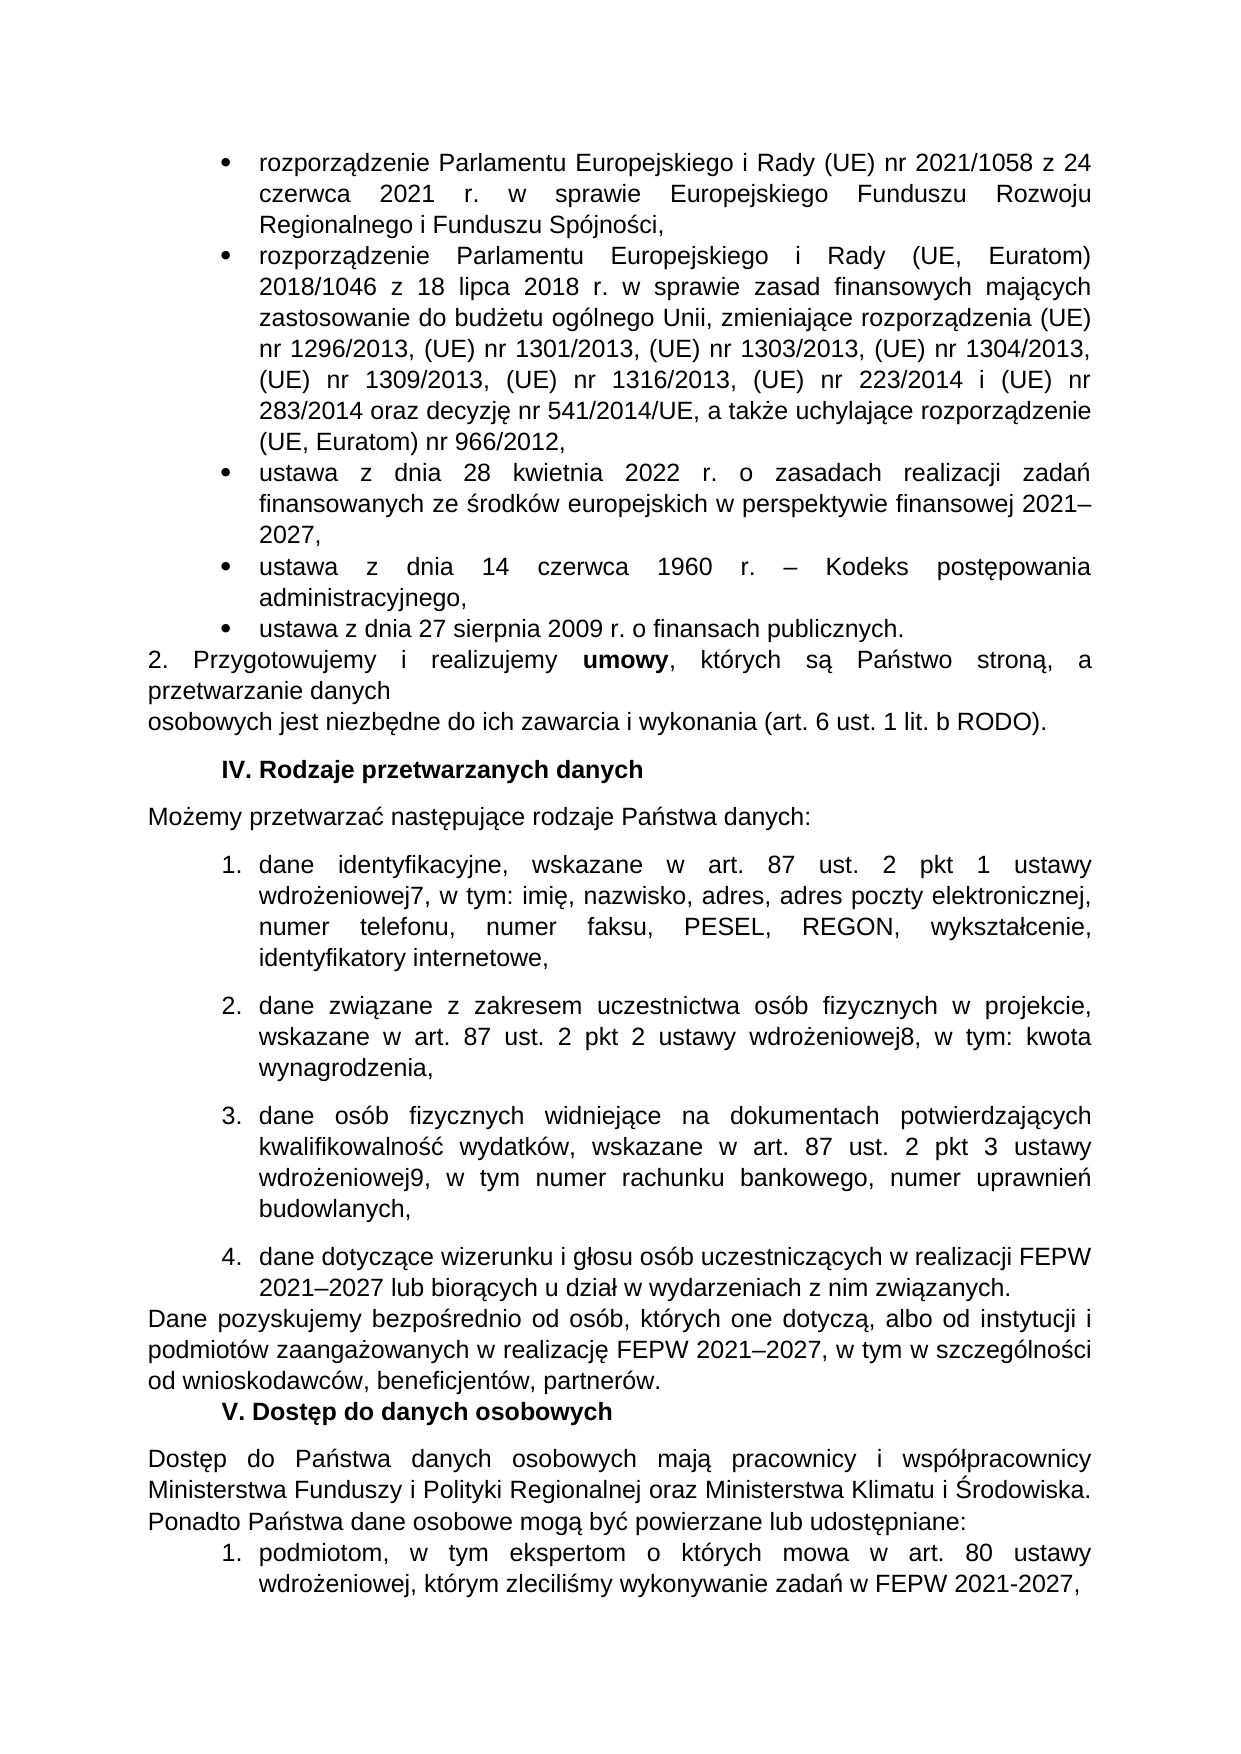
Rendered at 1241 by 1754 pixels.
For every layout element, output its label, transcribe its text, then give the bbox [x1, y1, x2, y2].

text Możemy przetwarzać następujące rodzaje Państwa danych: [148, 802, 1093, 831]
list ustawa z dnia 27 sierpnia 2009 r. o finansach publicznych. [221, 614, 1093, 642]
list rozporządzenie Parlamentu Europejskiego i Rady (UE, Euratom) 2018/1046 z 18 lipca 2018 r. w sprawie zasad finansowych mających zastosowanie do budżetu ogólnego Unii, zmieniające rozporządzenia (UE) nr 1296/2013, (UE) nr 1301/2013, (UE) nr 1303/2013, (UE) nr 1304/2013, (UE) nr 1309/2013, (UE) nr 1316/2013, (UE) nr 223/2014 i (UE) nr 283/2014 oraz decyzję nr 541/2014/UE, a także uchylające rozporządzenie (UE, Euratom) nr 966/2012, [221, 241, 1093, 456]
list dane dotyczące wizerunku i głosu osób uczestniczących w realizacji FEPW 2021–2027 lub biorących u dział w wydarzeniach z nim związanych. [221, 1241, 1093, 1301]
text 2. Przygotowujemy i realizujemy umowy, których są Państwo stroną, a przetwarzanie danych [148, 645, 1093, 704]
text IV. Rodzaje przetwarzanych danych [148, 754, 1093, 783]
text V. Dostęp do danych osobowych [148, 1397, 1093, 1425]
list dane identyfikacyjne, wskazane w art. 87 ust. 2 pkt 1 ustawy wdrożeniowej7, w tym: imię, nazwisko, adres, adres poczty elektronicznej, numer telefonu, numer faksu, PESEL, REGON, wykształcenie, identyfikatory internetowe, [221, 850, 1093, 972]
list podmiotom, w tym ekspertom o których mowa w art. 80 ustawy wdrożeniowej, którym zleciliśmy wykonywanie zadań w FEPW 2021-2027, [221, 1537, 1093, 1597]
list dane osób fizycznych widniejące na dokumentach potwierdzających kwalifikowalność wydatków, wskazane w art. 87 ust. 2 pkt 3 ustawy wdrożeniowej9, w tym numer rachunku bankowego, numer uprawnień budowlanych, [221, 1101, 1093, 1222]
list ustawa z dnia 14 czerwca 1960 r. – Kodeks postępowania administracyjnego, [221, 551, 1093, 611]
list dane związane z zakresem uczestnictwa osób fizycznych w projekcie, wskazane w art. 87 ust. 2 pkt 2 ustawy wdrożeniowej8, w tym: kwota wynagrodzenia, [221, 991, 1093, 1082]
list rozporządzenie Parlamentu Europejskiego i Rady (UE) nr 2021/1058 z 24 czerwca 2021 r. w sprawie Europejskiego Funduszu Rozwoju Regionalnego i Funduszu Spójności, [221, 148, 1093, 238]
text Dostęp do Państwa danych osobowych mają pracownicy i współpracownicy Ministerstwa Funduszy i Polityki Regionalnej oraz Ministerstwa Klimatu i Środowiska. Ponadto Państwa dane osobowe mogą być powierzane lub udostępniane: [148, 1444, 1093, 1535]
text osobowych jest niezbędne do ich zawarcia i wykonania (art. 6 ust. 1 lit. b RODO). [148, 707, 1093, 736]
list ustawa z dnia 28 kwietnia 2022 r. o zasadach realizacji zadań finansowanych ze środków europejskich w perspektywie finansowej 2021–2027, [221, 458, 1093, 549]
text Dane pozyskujemy bezpośrednio od osób, których one dotyczą, albo od instytucji i podmiotów zaangażowanych w realizację FEPW 2021–2027, w tym w szczególności od wnioskodawców, beneficjentów, partnerów. [148, 1303, 1093, 1394]
